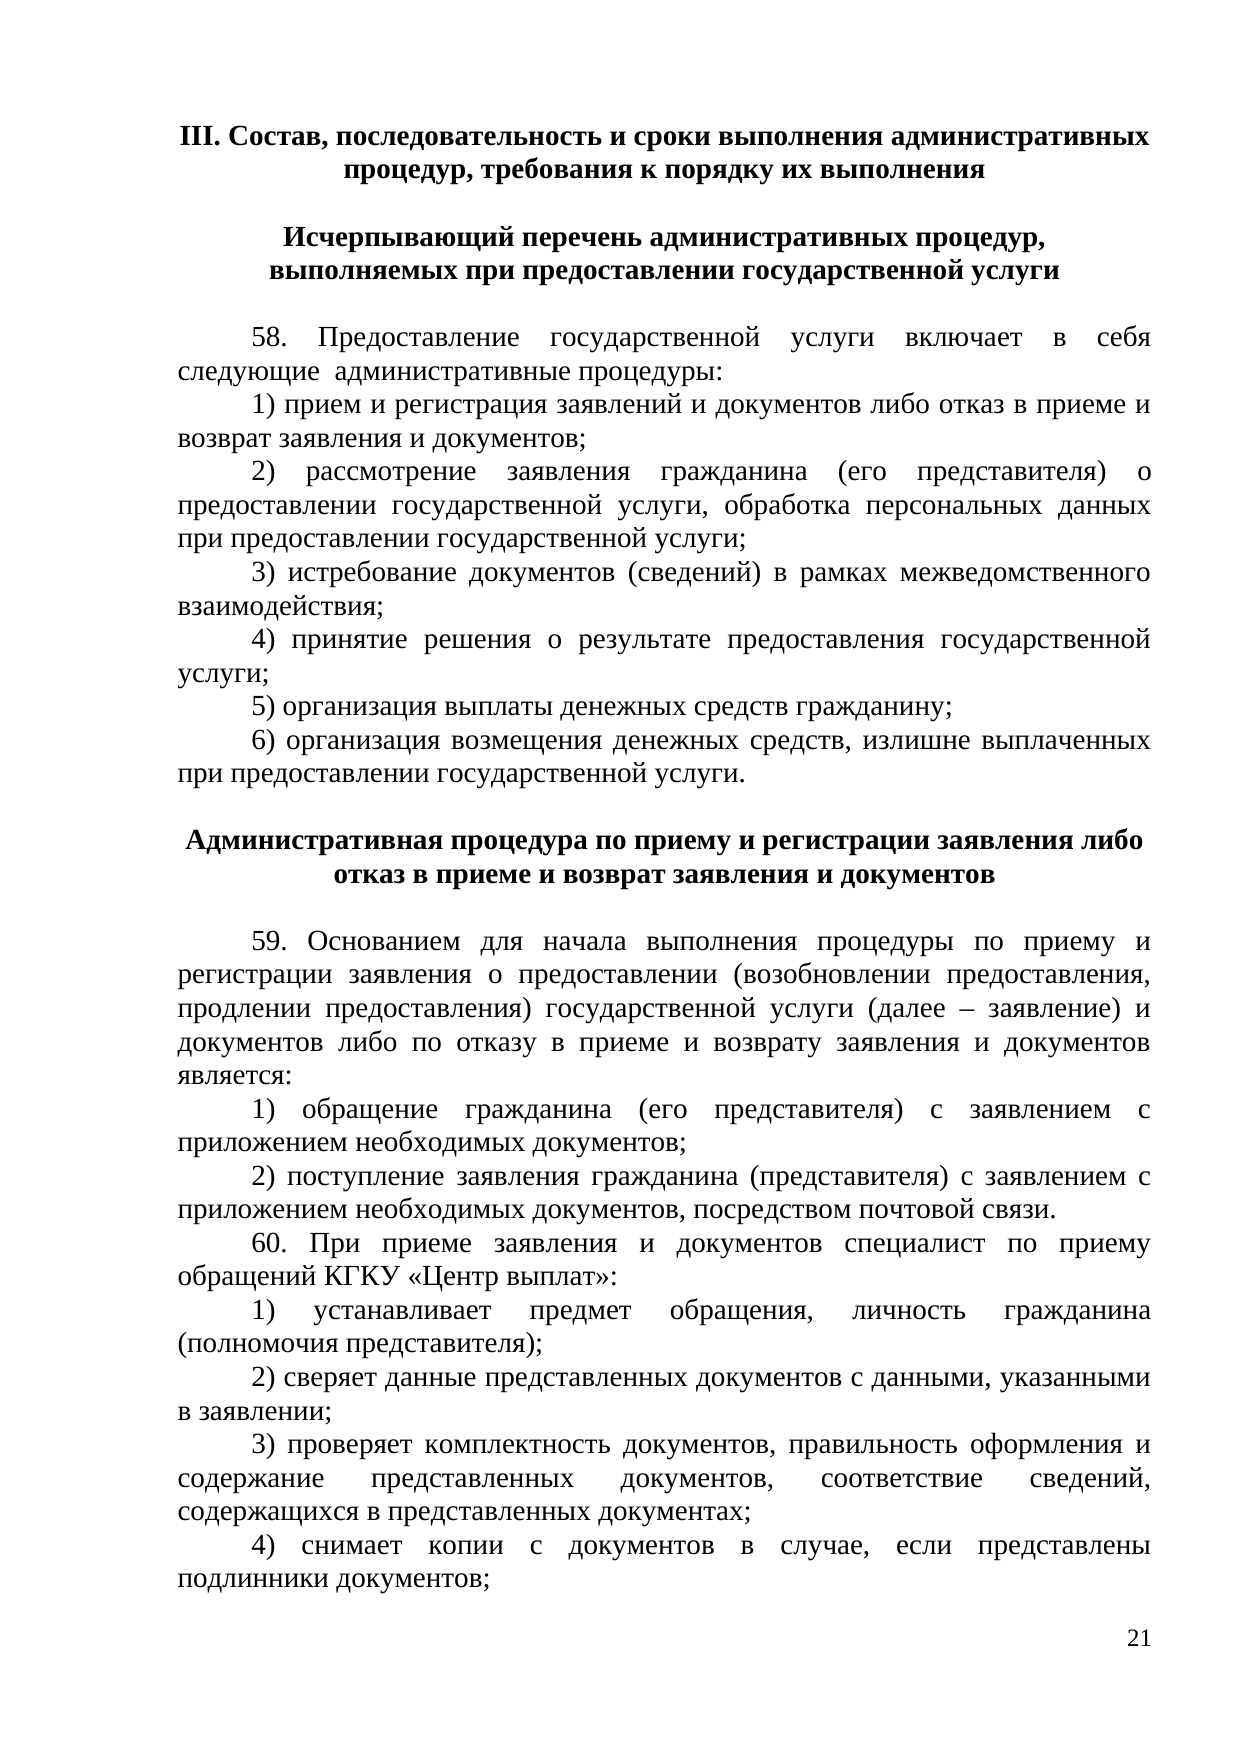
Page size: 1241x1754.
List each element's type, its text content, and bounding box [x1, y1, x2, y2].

text 6) организация возмещения денежных средств, излишне выплаченных при предоставлении государственной услуги. [177, 722, 1152, 789]
text 1) прием и регистрация заявлений и документов либо отказ в приеме и возврат заявления и документов; [177, 386, 1152, 453]
text 2) сверяет данные представленных документов с данными, указанными в заявлении; [177, 1359, 1152, 1426]
text 5) организация выплаты денежных средств гражданину; [177, 688, 1152, 722]
text 60. При приеме заявления и документов специалист по приему обращений КГКУ «Центр выплат»: [177, 1225, 1152, 1292]
text 2) поступление заявления гражданина (представителя) с заявлением с приложением необходимых документов, посредством почтовой связи. [177, 1158, 1152, 1225]
text 2) рассмотрение заявления гражданина (его представителя) о предоставлении государственной услуги, обработка персональных данных при предоставлении государственной услуги; [177, 453, 1152, 554]
title выполняемых при предоставлении государственной услуги [177, 252, 1152, 286]
text 4) снимает копии с документов в случае, если представлены подлинники документов; [177, 1527, 1152, 1594]
title Административная процедура по приему и регистрации заявления либо отказ в приеме и возврат заявления и документов [177, 822, 1152, 889]
text 1) устанавливает предмет обращения, личность гражданина (полномочия представителя); [177, 1292, 1152, 1359]
text III. Состав, последовательность и сроки выполнения административных процедур, требования к порядку их выполнения [177, 118, 1152, 185]
title Исчерпывающий перечень административных процедур, [177, 219, 1152, 252]
text 59. Основанием для начала выполнения процедуры по приему и регистрации заявления о предоставлении (возобновлении предоставления, продлении предоставления) государственной услуги (далее – заявление) и документов либо по отказу в приеме и возврату заявления и документов является: [177, 923, 1152, 1091]
text 1) обращение гражданина (его представителя) с заявлением с приложением необходимых документов; [177, 1091, 1152, 1158]
text 4) принятие решения о результате предоставления государственной услуги; [177, 621, 1152, 688]
text 58. Предоставление государственной услуги включает в себя следующие административные процедуры: [177, 319, 1152, 386]
text 3) проверяет комплектность документов, правильность оформления и содержание представленных документов, соответствие сведений, содержащихся в представленных документах; [177, 1426, 1152, 1527]
text 3) истребование документов (сведений) в рамках межведомственного взаимодействия; [177, 554, 1152, 621]
